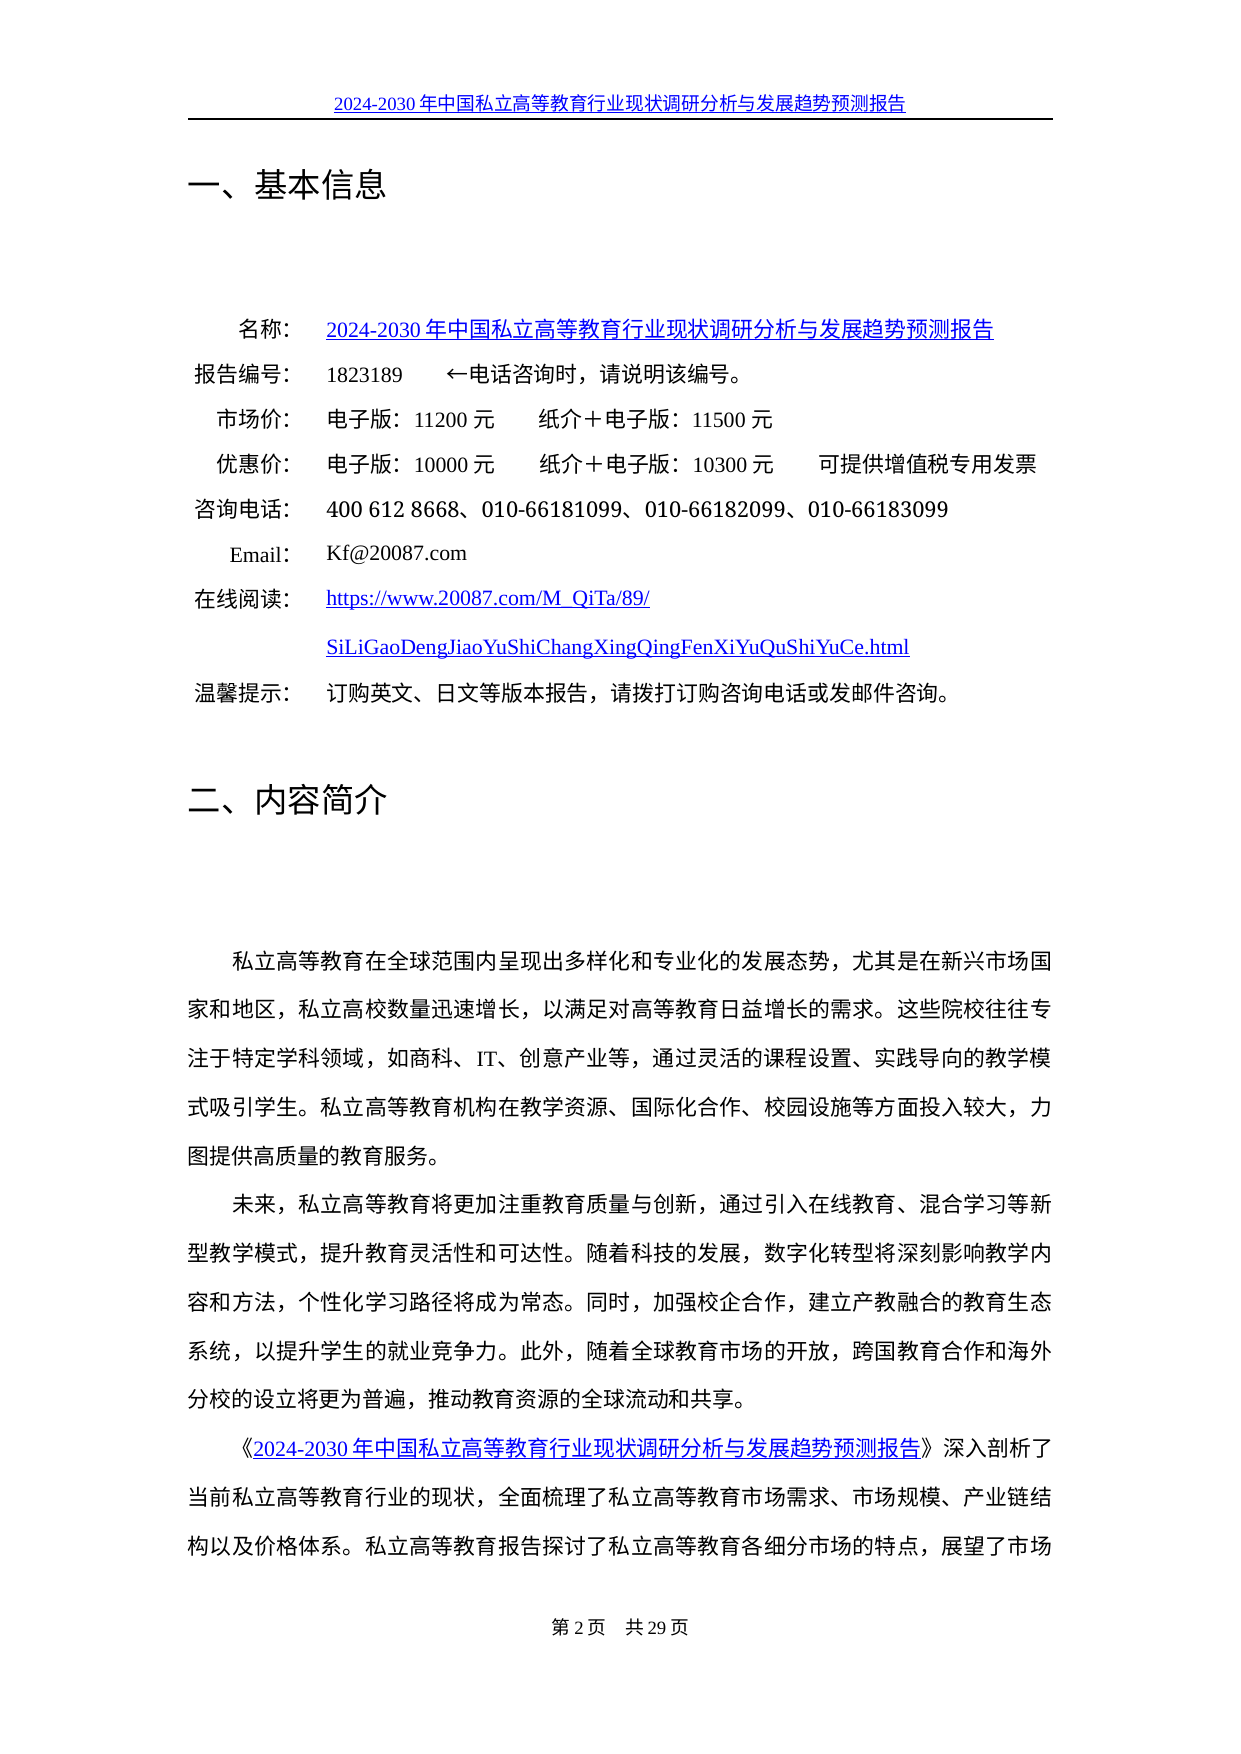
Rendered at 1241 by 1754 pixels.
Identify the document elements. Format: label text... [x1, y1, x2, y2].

table_cell 咨询电话： [167, 492, 315, 537]
table_cell Email： [167, 537, 315, 582]
table_cell 400 612 8668、010-66181099、010-66182099、010-66183099 [315, 492, 1073, 537]
table_header 2024-2030年中国私立高等教育行业现状调研分析与发展趋势预测报告 [315, 312, 1073, 357]
table_cell 电子版：10000 元 纸介＋电子版：10300 元 可提供增值税专用发票 [315, 447, 1073, 492]
table_cell 报告编号： [167, 357, 315, 402]
table_cell 在线阅读： [167, 582, 315, 675]
table_cell 优惠价： [167, 447, 315, 492]
table_cell Kf@20087.com [315, 537, 1073, 582]
table_cell 订购英文、日文等版本报告，请拨打订购咨询电话或发邮件咨询。 [315, 675, 1073, 720]
table_cell 1823189 ←电话咨询时，请说明该编号。 [315, 357, 1073, 402]
title 一、基本信息 [187, 150, 1053, 215]
table_cell 温馨提示： [167, 675, 315, 720]
title 二、内容简介 [187, 766, 1053, 831]
table_cell 市场价： [167, 402, 315, 447]
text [187, 943, 1053, 1561]
table_header 名称： [167, 312, 315, 357]
table_cell [315, 582, 1073, 675]
table_cell 电子版：11200 元 纸介＋电子版：11500 元 [315, 402, 1073, 447]
